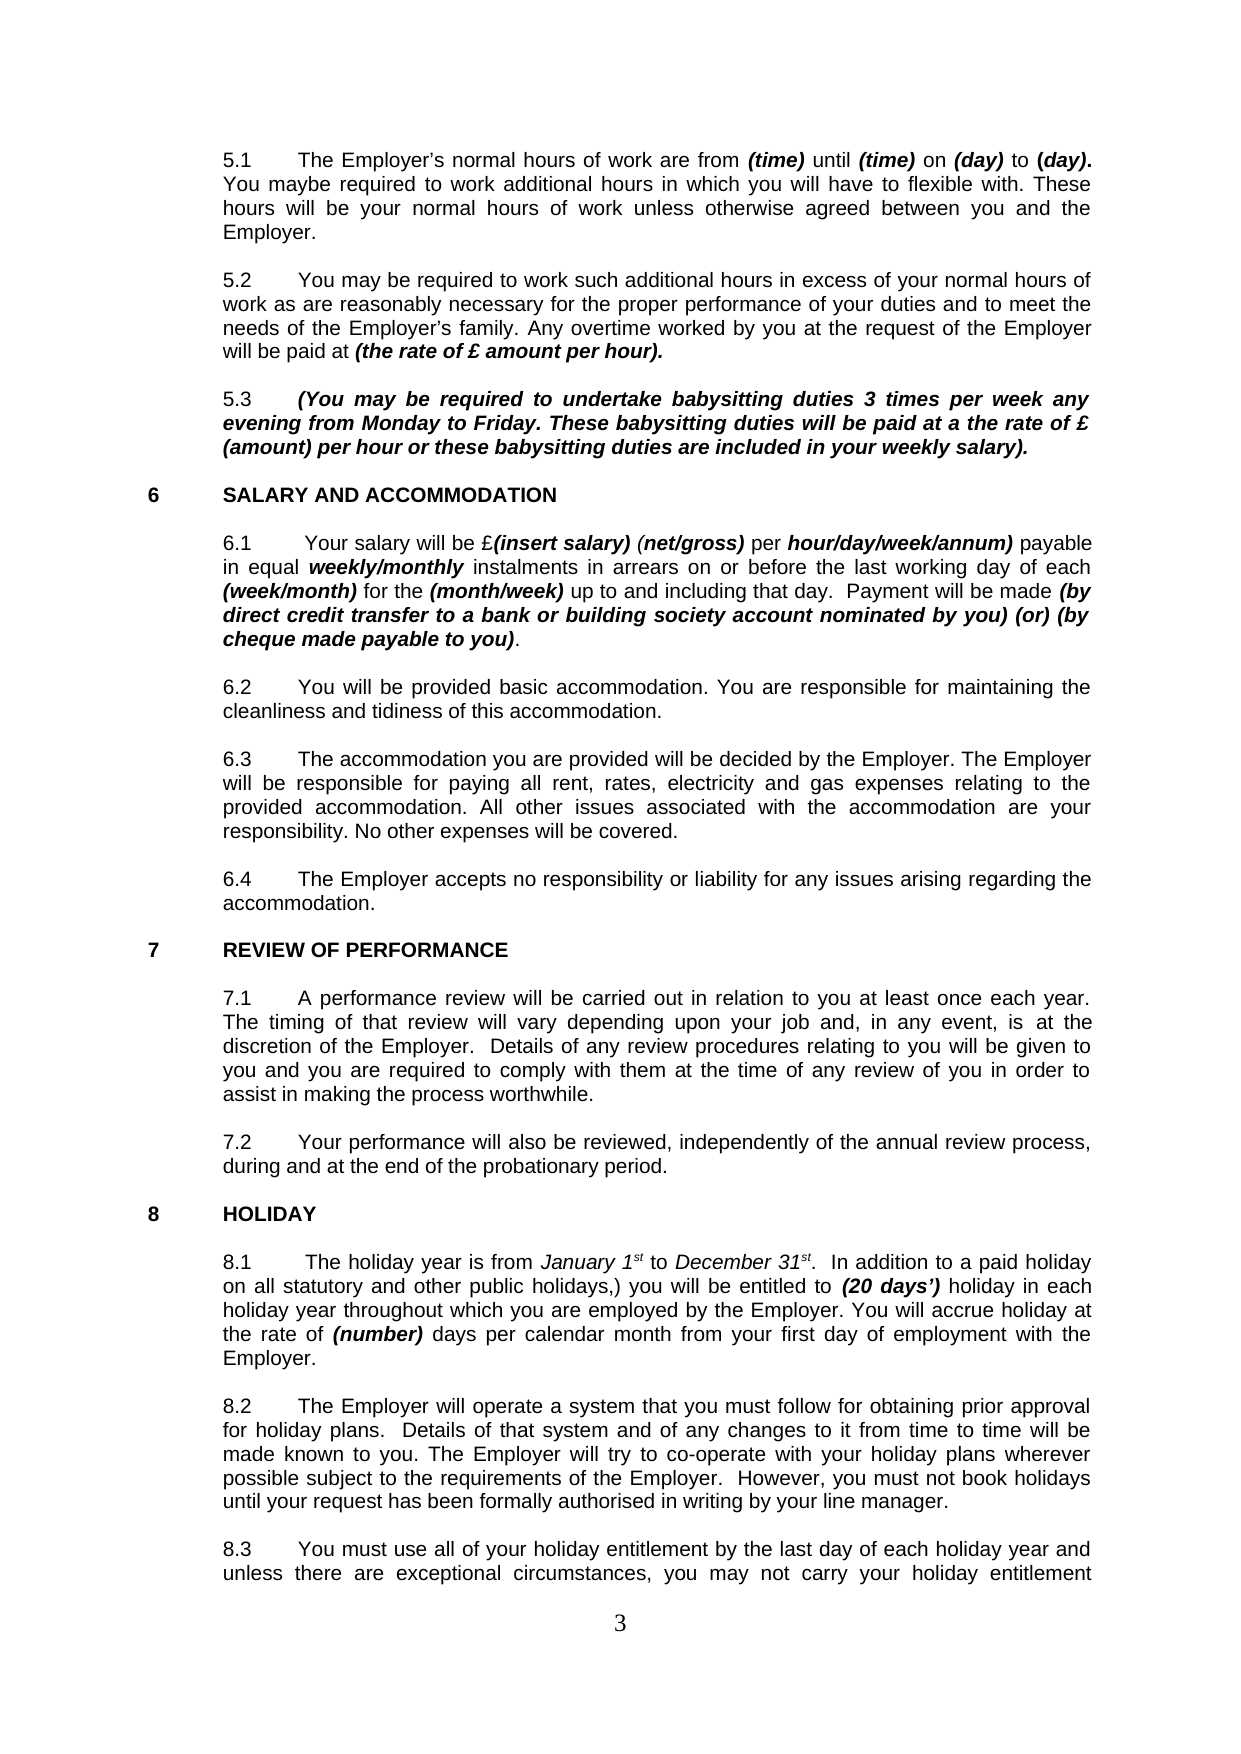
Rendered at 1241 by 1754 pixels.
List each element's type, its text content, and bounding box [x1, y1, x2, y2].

text 6.3 The accommodation you are provided will be decided by the Employer. The Employer will be responsible for paying all rent, rates, electricity and gas expenses relating to the provided accommodation. All other issues associated with the accommodation are your responsibility. No other expenses will be covered. [223, 747, 1092, 842]
text 6.2 You will be provided basic accommodation. You are responsible for maintaining the cleanliness and tidiness of this accommodation. [223, 675, 1092, 723]
text 8.2 The Employer will operate a system that you must follow for obtaining prior approval for holiday plans. Details of that system and of any changes to it from time to time will be made known to you. The Employer will try to co-operate with your holiday plans wherever possible subject to the requirements of the Employer. However, you must not book holidays until your request has been formally authorised in writing by your line manager. [223, 1393, 1092, 1513]
text 6.1 Your salary will be £(insert salary) (net/gross) per hour/day/week/annum) payable in equal weekly/monthly instalments in arrears on or before the last working day of each (week/month) for the (month/week) up to and including that day. Payment will be made (by direct credit transfer to a bank or building society account nominated by you) (or) (by cheque made payable to you). [223, 531, 1092, 651]
text 7 REVIEW OF PERFORMANCE [148, 938, 1092, 962]
text 5.2 You may be required to work such additional hours in excess of your normal hours of work as are reasonably necessary for the proper performance of your duties and to meet the needs of the Employer’s family. Any overtime worked by you at the request of the Employer will be paid at (the rate of £ amount per hour). [223, 267, 1092, 363]
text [223, 1537, 1092, 1585]
text 5.1 The Employer’s normal hours of work are from (time) until (time) on (day) to (day). You maybe required to work additional hours in which you will have to flexible with. These hours will be your normal hours of work unless otherwise agreed between you and the Employer. [223, 148, 1092, 243]
text 8 HOLIDAY [148, 1202, 1092, 1226]
text 7.2 Your performance will also be reviewed, independently of the annual review process, during and at the end of the probationary period. [223, 1130, 1092, 1178]
text 6.4 The Employer accepts no responsibility or liability for any issues arising regarding the accommodation. [223, 866, 1092, 914]
text 5.3 (You may be required to undertake babysitting duties 3 times per week any evening from Monday to Friday. These babysitting duties will be paid at a the rate of £(amount) per hour or these babysitting duties are included in your weekly salary). [223, 387, 1092, 459]
text 8.1 The holiday year is from January 1st to December 31st. In addition to a paid holiday on all statutory and other public holidays,) you will be entitled to (20 days’) holiday in each holiday year throughout which you are employed by the Employer. You will accrue holiday at the rate of (number) days per calendar month from your first day of employment with the Employer. [223, 1250, 1092, 1369]
text 7.1 A performance review will be carried out in relation to you at least once each year. The timing of that review will vary depending upon your job and, in any event, is at the discretion of the Employer. Details of any review procedures relating to you will be given to you and you are required to comply with them at the time of any review of you in order to assist in making the process worthwhile. [223, 986, 1092, 1106]
text 6 SALARY AND ACCOMMODATION [148, 483, 1092, 507]
